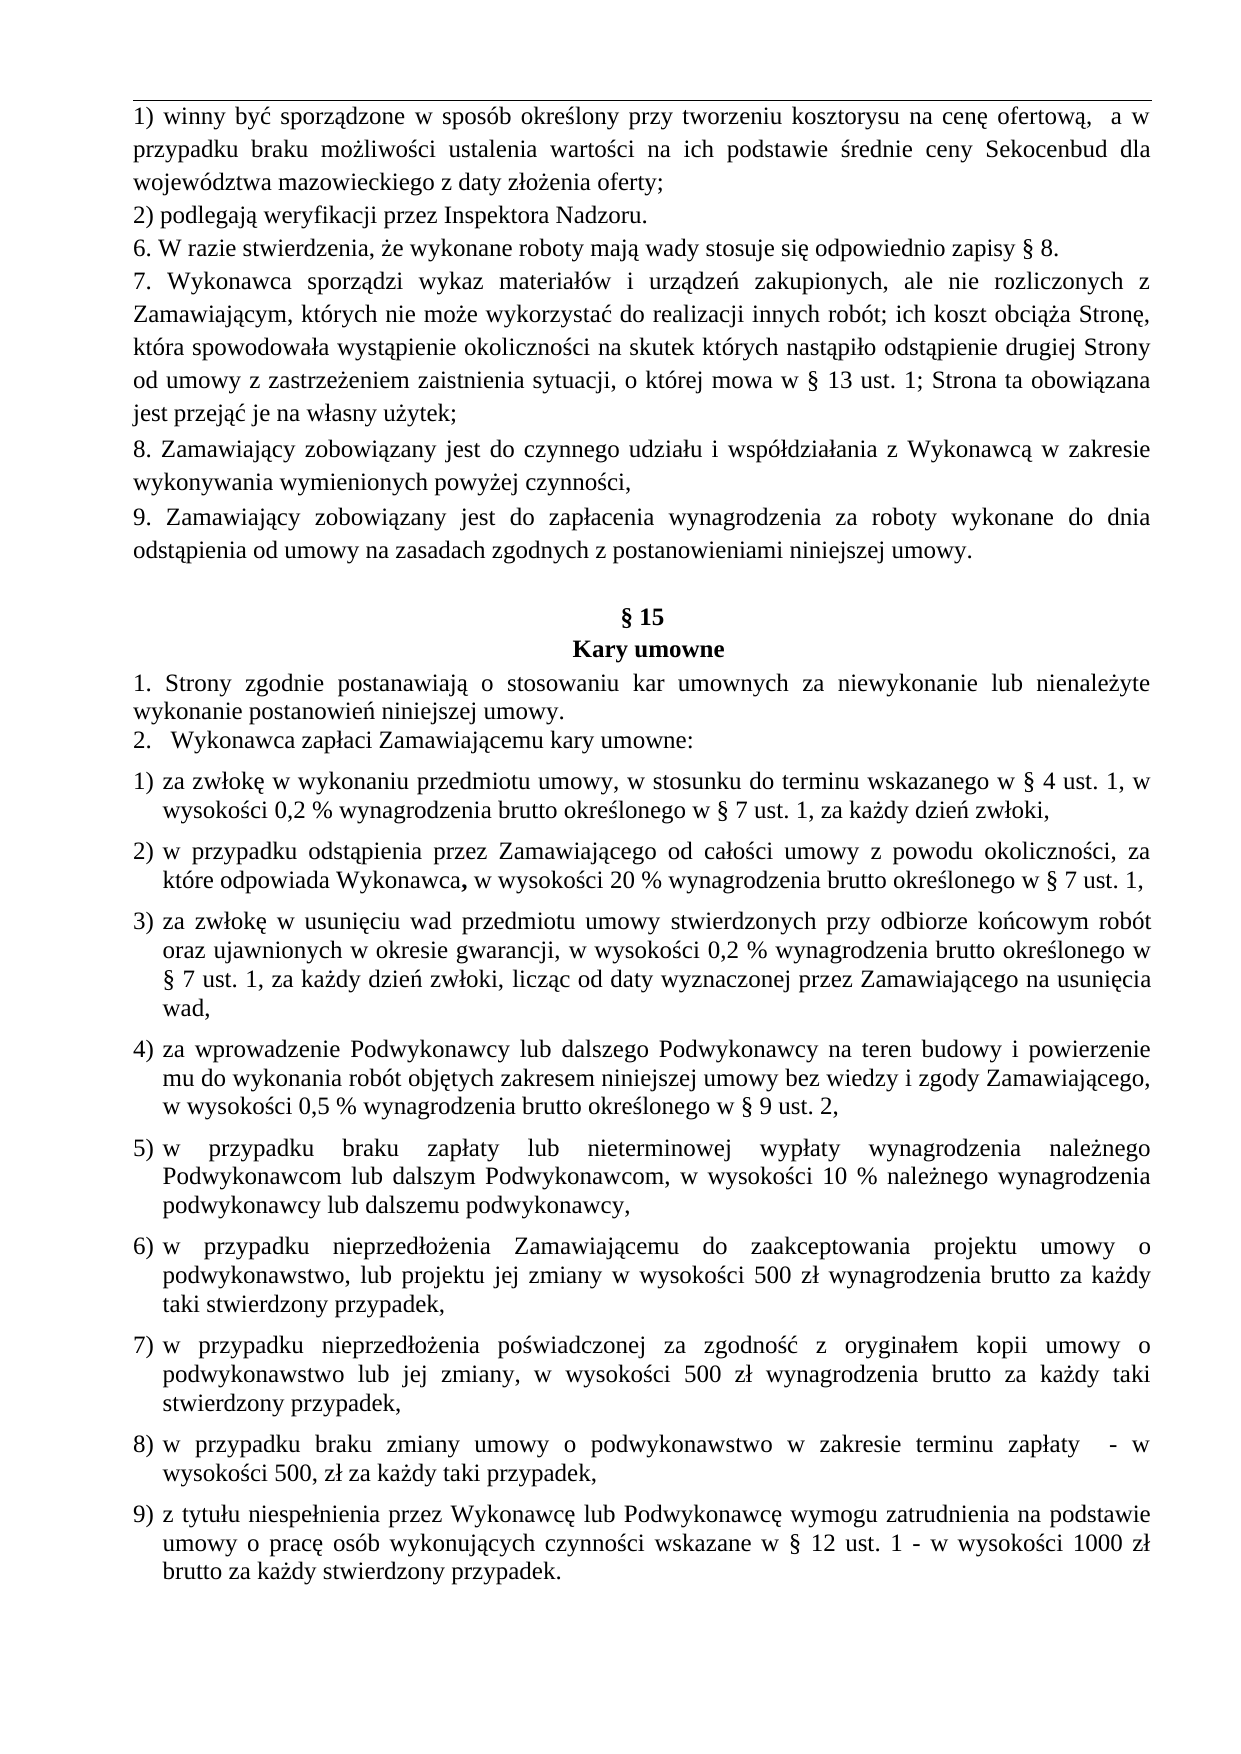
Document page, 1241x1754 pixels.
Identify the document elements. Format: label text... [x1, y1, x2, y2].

text 7. Wykonawca sporządzi wykaz materiałów i urządzeń zakupionych, ale nie rozliczonych z Zamawiającym, których nie może wykorzystać do realizacji innych robót; ich koszt obciąża Stronę, która spowodowała wystąpienie okoliczności na skutek których nastąpiło odstąpienie drugiej Strony od umowy z zastrzeżeniem zaistnienia sytuacji, o której mowa w § 13 ust. 1; Strona ta obowiązana jest przejąć je na własny użytek; [133, 266, 1152, 427]
list w przypadku nieprzedłożenia poświadczonej za zgodność z oryginałem kopii umowy o podwykonawstwo lub jej zmiany, w wysokości 500 zł wynagrodzenia brutto za każdy taki stwierdzony przypadek, [133, 1330, 1152, 1416]
text 6. W razie stwierdzenia, że wykonane roboty mają wady stosuje się odpowiednio zapisy § 8. [133, 233, 1152, 262]
text § 15 [133, 602, 1152, 630]
text 1. Strony zgodnie postanawiają o stosowaniu kar umownych za niewykonanie lub nienależyte wykonanie postanowień niniejszej umowy. [133, 668, 1152, 725]
list w przypadku odstąpienia przez Zamawiającego od całości umowy z powodu okoliczności, za które odpowiada Wykonawca, w wysokości 20 % wynagrodzenia brutto określonego w § 7 ust. 1, [133, 836, 1152, 894]
list w przypadku braku zmiany umowy o podwykonawstwo w zakresie terminu zapłaty - w wysokości 500, zł za każdy taki przypadek, [133, 1429, 1152, 1486]
list w przypadku nieprzedłożenia Zamawiającemu do zaakceptowania projektu umowy o podwykonawstwo, lub projektu jej zmiany w wysokości 500 zł wynagrodzenia brutto za każdy taki stwierdzony przypadek, [133, 1231, 1152, 1318]
list za wprowadzenie Podwykonawcy lub dalszego Podwykonawcy na teren budowy i powierzenie mu do wykonania robót objętych zakresem niniejszej umowy bez wiedzy i zgody Zamawiającego, w wysokości 0,5 % wynagrodzenia brutto określonego w § 9 ust. 2, [133, 1034, 1152, 1120]
list za zwłokę w usunięciu wad przedmiotu umowy stwierdzonych przy odbiorze końcowym robót oraz ujawnionych w okresie gwarancji, w wysokości 0,2 % wynagrodzenia brutto określonego w § 7 ust. 1, za każdy dzień zwłoki, licząc od daty wyznaczonej przez Zamawiającego na usunięcia wad, [133, 906, 1152, 1021]
text 1) winny być sporządzone w sposób określony przy tworzeniu kosztorysu na cenę ofertową, a w przypadku braku możliwości ustalenia wartości na ich podstawie średnie ceny Sekocenbud dla województwa mazowieckiego z daty złożenia oferty; [133, 101, 1152, 196]
text Kary umowne [133, 634, 1152, 663]
text 8. Zamawiający zobowiązany jest do czynnego udziału i współdziałania z Wykonawcą w zakresie wykonywania wymienionych powyżej czynności, [133, 434, 1152, 496]
list Wykonawca zapłaci Zamawiającemu kary umowne: [133, 725, 1152, 754]
list z tytułu niespełnienia przez Wykonawcę lub Podwykonawcę wymogu zatrudnienia na podstawie umowy o pracę osób wykonujących czynności wskazane w § 12 ust. 1 - w wysokości 1000 zł brutto za każdy stwierdzony przypadek. [133, 1499, 1152, 1585]
text 9. Zamawiający zobowiązany jest do zapłacenia wynagrodzenia za roboty wykonane do dnia odstąpienia od umowy na zasadach zgodnych z postanowieniami niniejszej umowy. [133, 502, 1152, 564]
list za zwłokę w wykonaniu przedmiotu umowy, w stosunku do terminu wskazanego w § 4 ust. 1, w wysokości 0,2 % wynagrodzenia brutto określonego w § 7 ust. 1, za każdy dzień zwłoki, [133, 766, 1152, 824]
list w przypadku braku zapłaty lub nieterminowej wypłaty wynagrodzenia należnego Podwykonawcom lub dalszym Podwykonawcom, w wysokości 10 % należnego wynagrodzenia podwykonawcy lub dalszemu podwykonawcy, [133, 1133, 1152, 1219]
text 2) podlegają weryfikacji przez Inspektora Nadzoru. [133, 200, 1152, 229]
